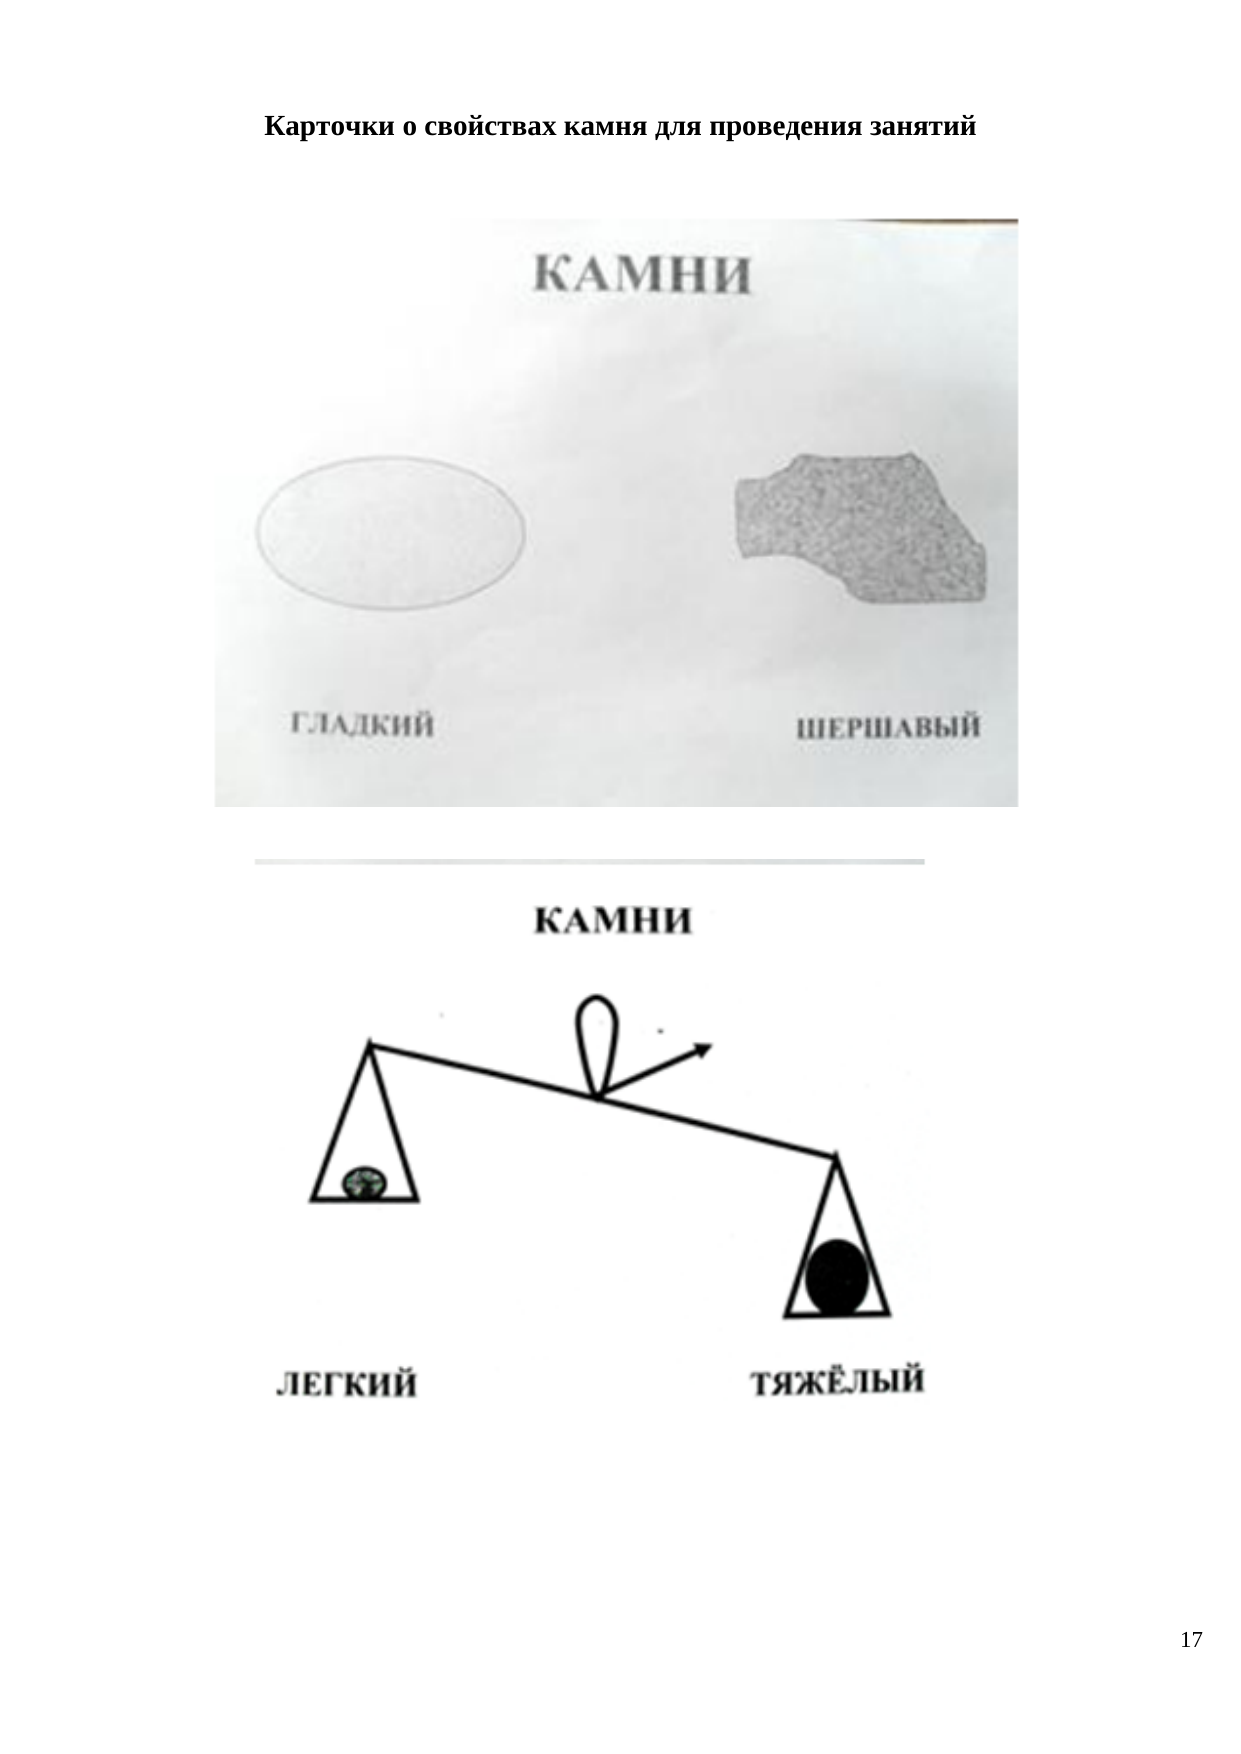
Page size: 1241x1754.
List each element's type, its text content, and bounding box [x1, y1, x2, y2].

picture [208, 194, 1034, 807]
picture [231, 859, 1012, 1432]
subtitle Карточки о свойствах камня для проведения занятий [187, 108, 1053, 142]
